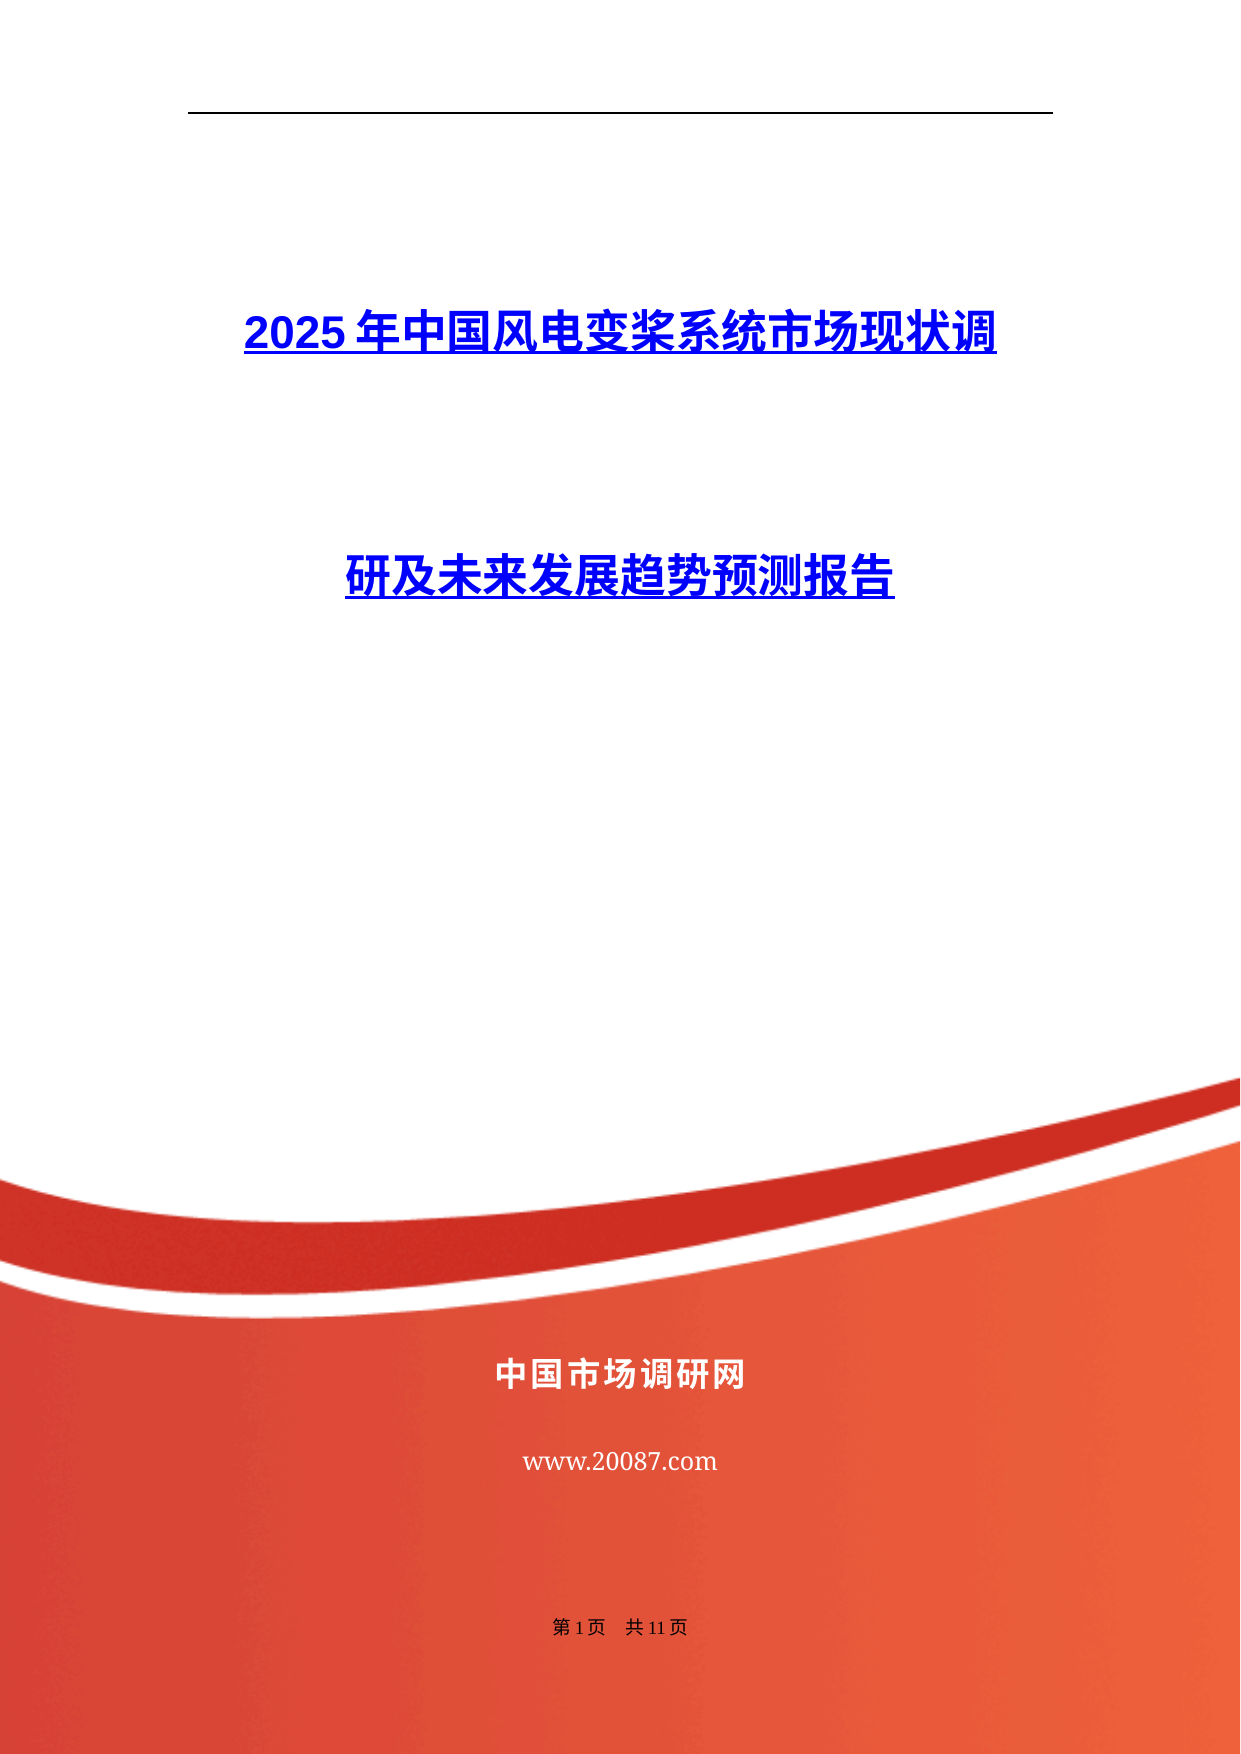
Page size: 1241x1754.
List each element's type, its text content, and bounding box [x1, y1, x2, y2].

table_header 2025年中国风电变桨系统市场现状调研及未来发展趋势预测报告 [188, 207, 1053, 773]
subtitle 中国市场调研网 [187, 1339, 1053, 1404]
text www.20087.com [187, 1428, 1053, 1493]
picture [0, 1006, 1241, 1754]
